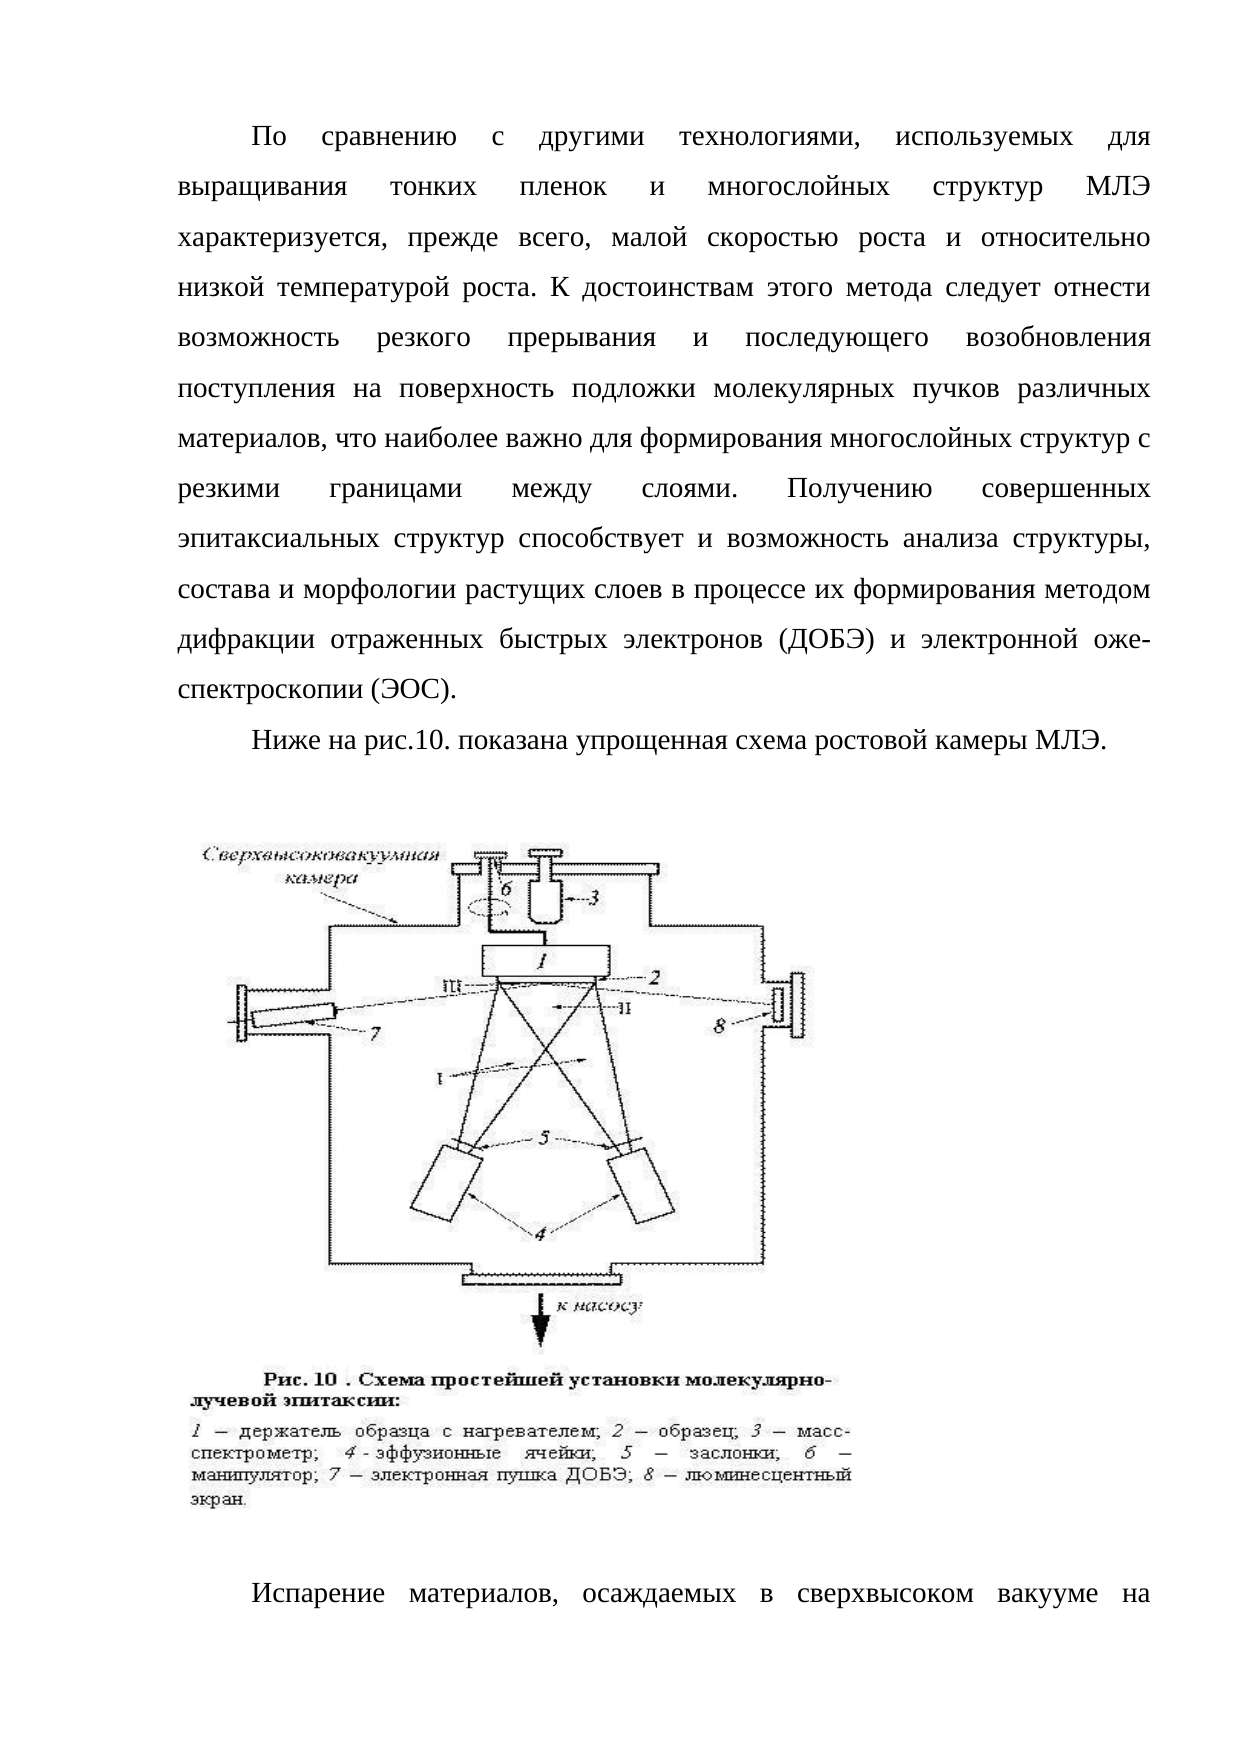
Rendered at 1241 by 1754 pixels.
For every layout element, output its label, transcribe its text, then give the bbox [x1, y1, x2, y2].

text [177, 1575, 1152, 1608]
picture [177, 822, 873, 1510]
text Ниже на рис.10. показана упрощенная схема ростовой камеры МЛЭ. [177, 722, 1152, 755]
text По сравнению с другими технологиями, используемых для выращивания тонких пленок и многослойных структур МЛЭ характеризуется, прежде всего, малой скоростью роста и относительно низкой температурой роста. К достоинствам этого метода следует отнести возможность резкого прерывания и последующего возобновления поступления на поверхность подложки молекулярных пучков различных материалов, что наиболее важно для формирования многослойных структур с резкими границами между слоями. Получению совершенных эпитаксиальных структур способствует и возможность анализа структуры, состава и морфологии растущих слоев в процессе их формирования методом дифракции отраженных быстрых электронов (ДОБЭ) и электронной оже-спектроскопии (ЭОС). [177, 118, 1152, 705]
